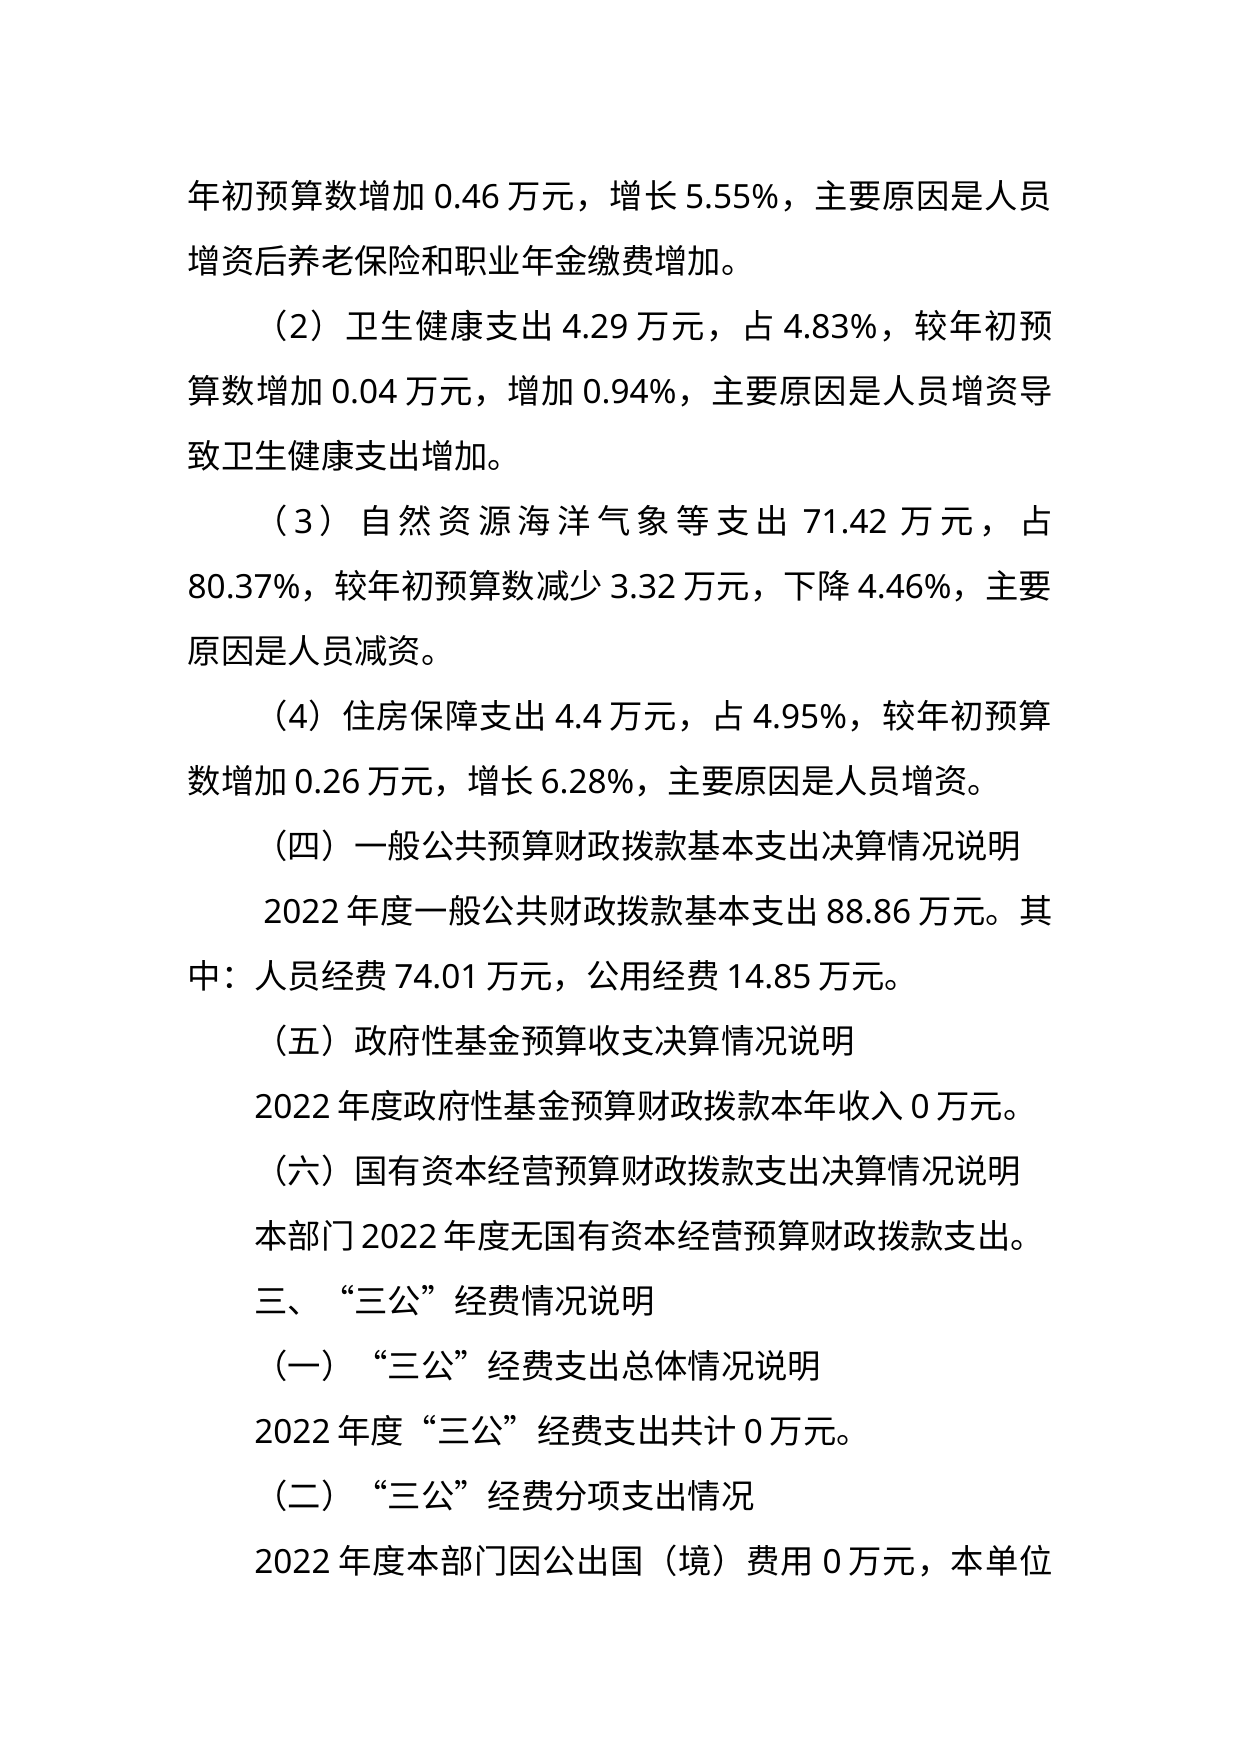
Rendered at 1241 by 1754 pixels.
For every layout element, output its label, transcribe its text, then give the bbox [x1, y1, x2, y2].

text （2）卫生健康支出4.29万元，占4.83%，较年初预算数增加0.04万元，增加0.94%，主要原因是人员增资导致卫生健康支出增加。 [187, 292, 1053, 487]
text （六）国有资本经营预算财政拨款支出决算情况说明 [187, 1137, 1053, 1202]
text 2022年度政府性基金预算财政拨款本年收入0万元。 [187, 1072, 1053, 1137]
text （一）“三公”经费支出总体情况说明 [187, 1332, 1053, 1397]
text 本部门2022年度无国有资本经营预算财政拨款支出。 [187, 1202, 1053, 1267]
text 三、“三公”经费情况说明 [187, 1267, 1053, 1332]
text 2022年度“三公”经费支出共计0万元。 [187, 1397, 1053, 1462]
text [187, 162, 1053, 292]
text （二）“三公”经费分项支出情况 [187, 1462, 1053, 1527]
text （四）一般公共预算财政拨款基本支出决算情况说明 [187, 812, 1053, 877]
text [187, 1527, 1053, 1592]
text 2022年度一般公共财政拨款基本支出88.86万元。其中：人员经费74.01万元，公用经费14.85万元。 [187, 877, 1053, 1007]
text （3）自然资源海洋气象等支出71.42万元，占80.37%，较年初预算数减少3.32万元，下降4.46%，主要原因是人员减资。 [187, 487, 1053, 682]
text （五）政府性基金预算收支决算情况说明 [187, 1007, 1053, 1072]
text （4）住房保障支出4.4万元，占4.95%，较年初预算数增加0.26万元，增长6.28%，主要原因是人员增资。 [187, 682, 1053, 812]
